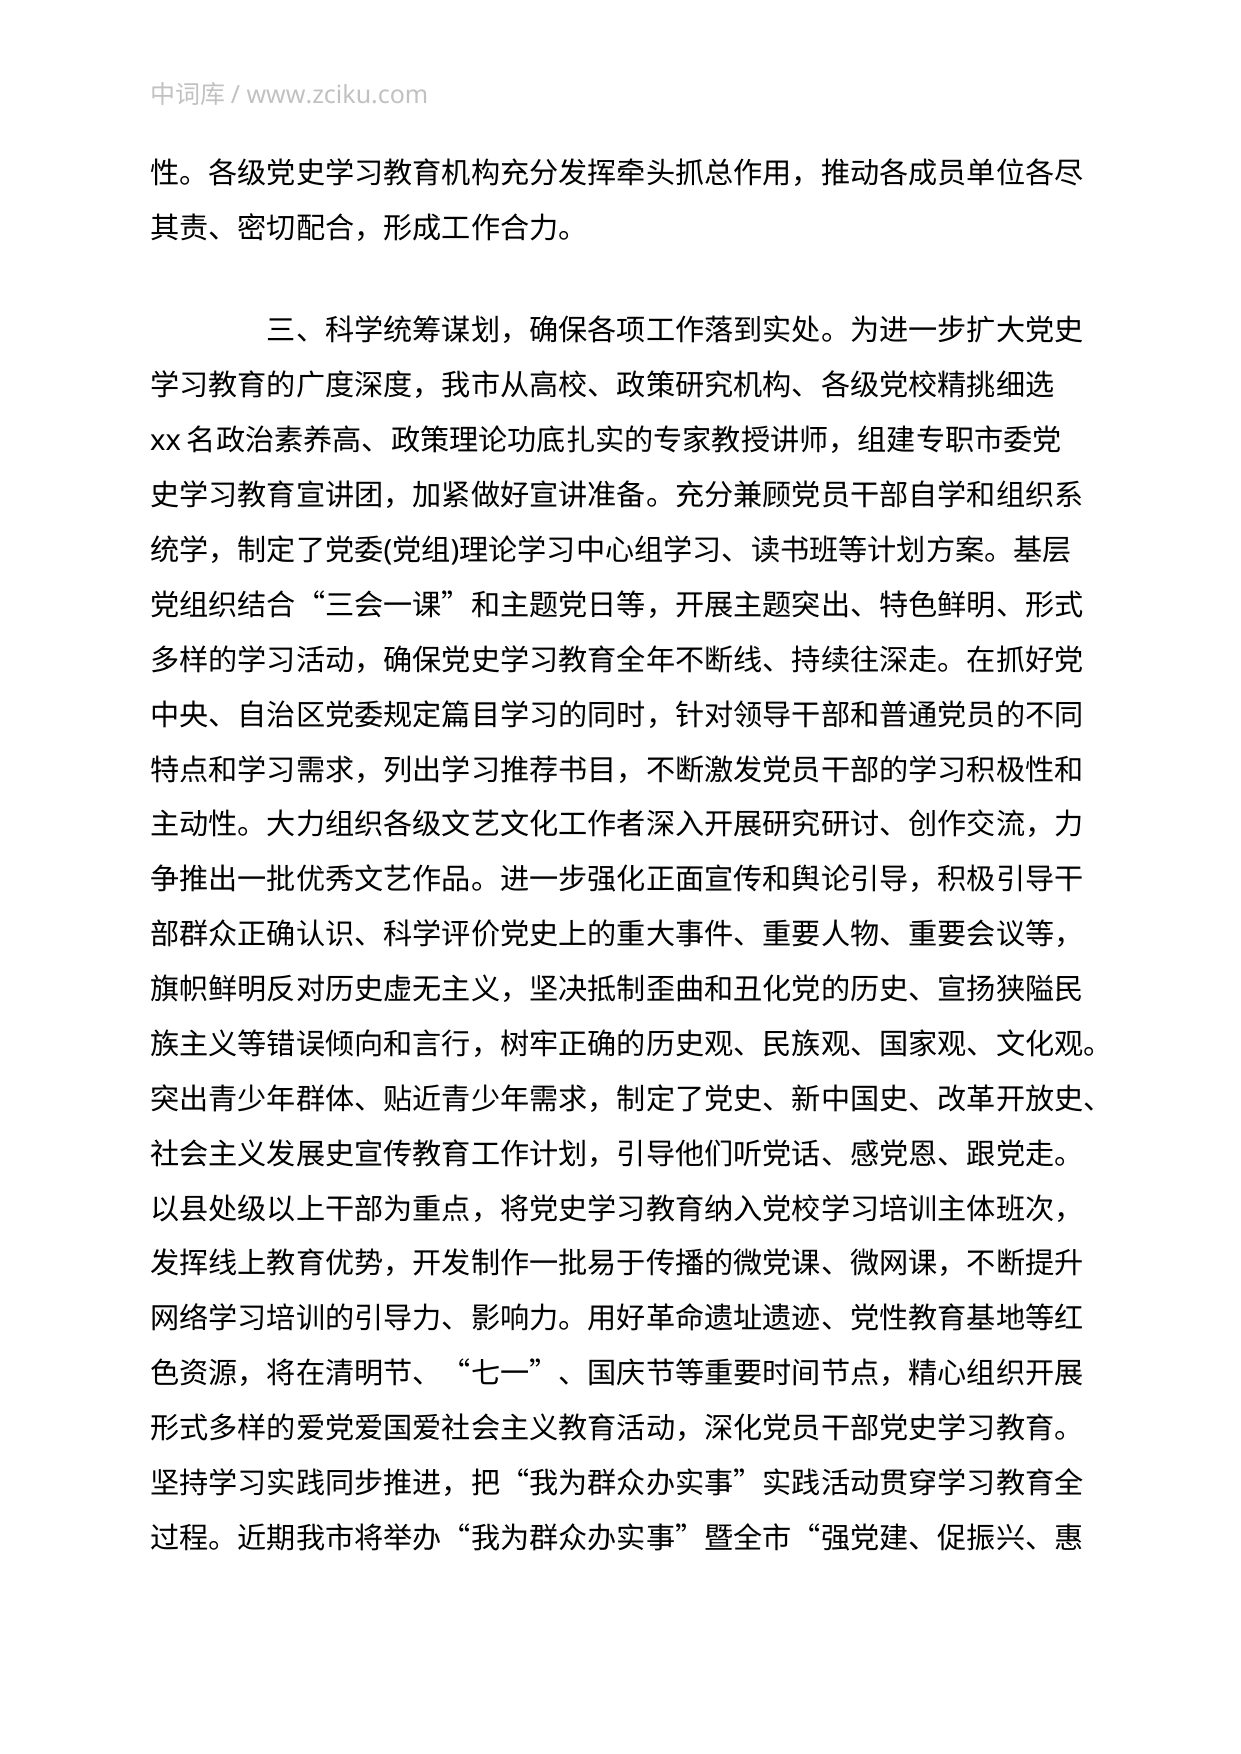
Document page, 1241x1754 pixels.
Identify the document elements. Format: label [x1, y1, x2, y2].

text [150, 150, 1090, 247]
text [150, 307, 1090, 1557]
